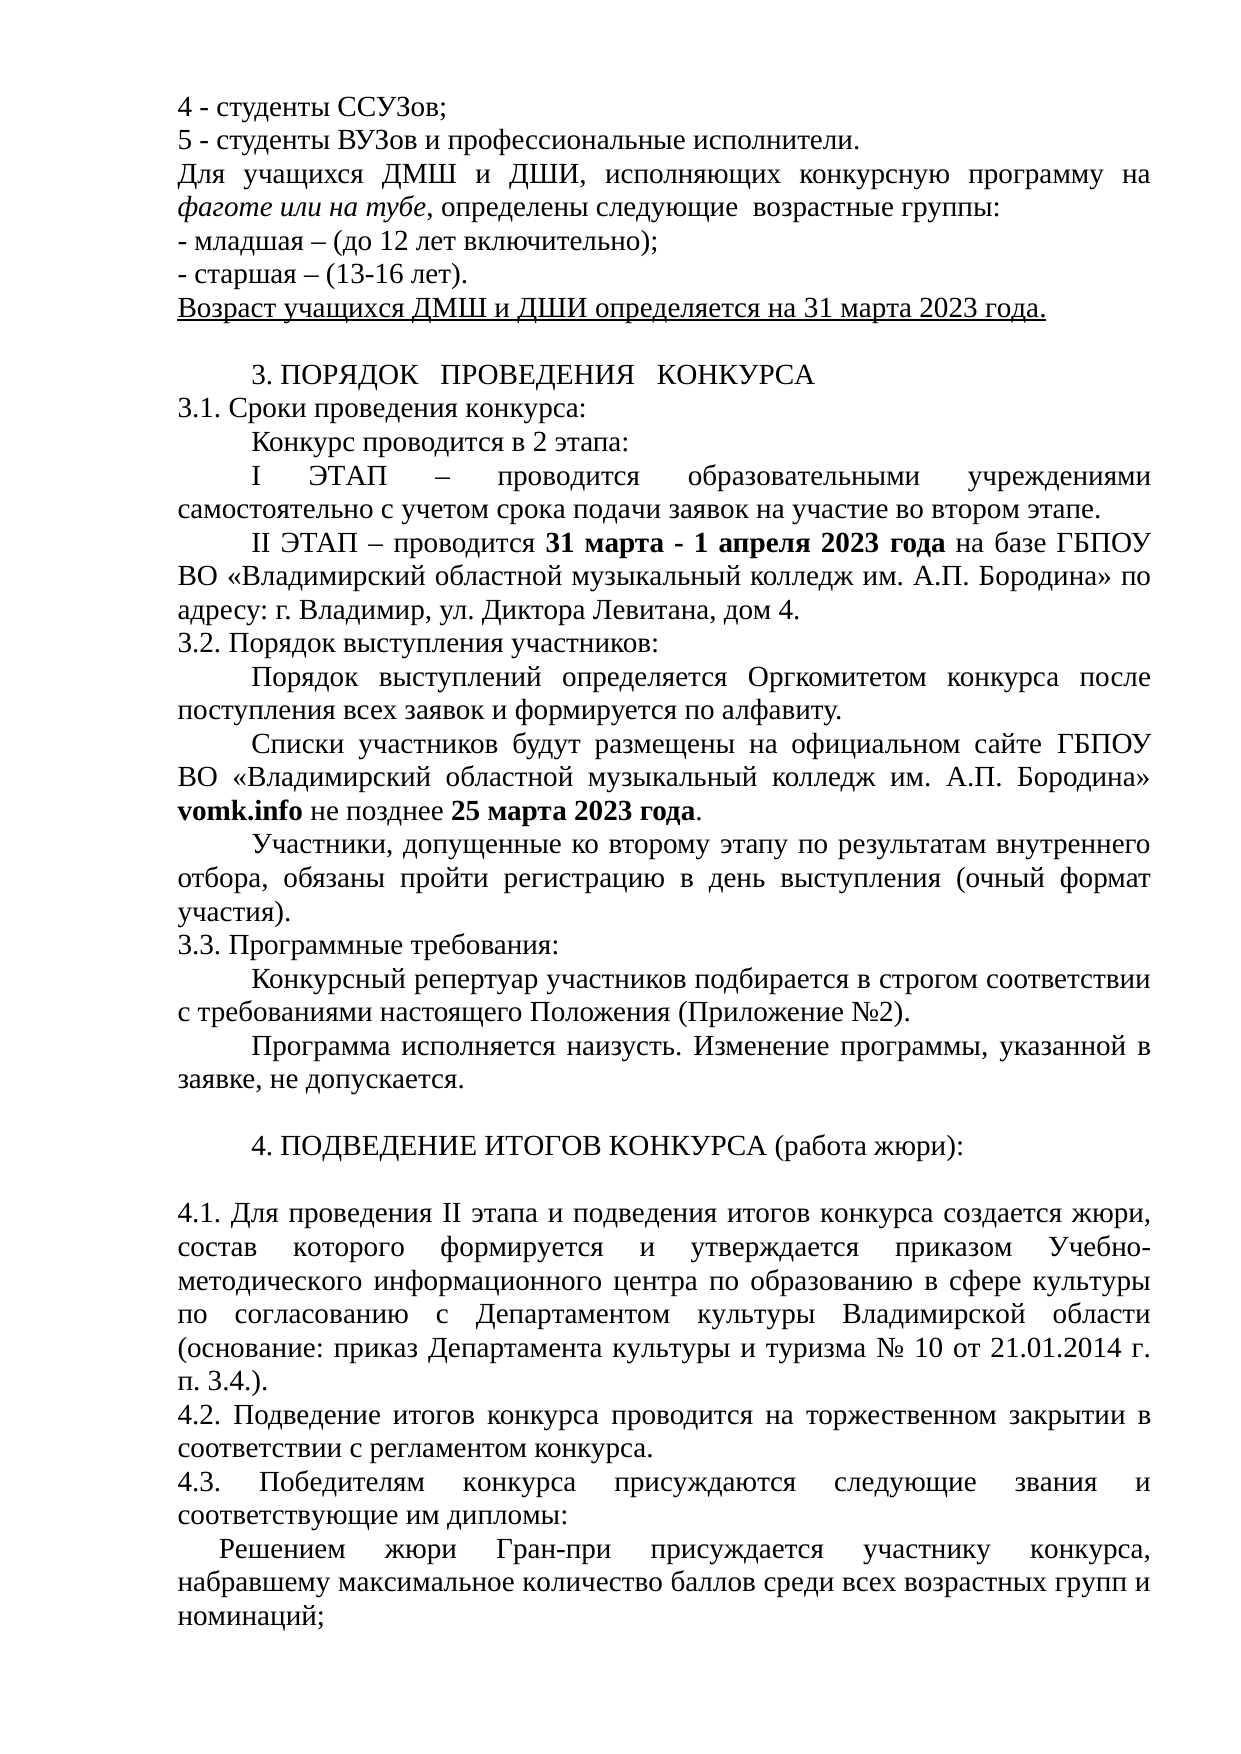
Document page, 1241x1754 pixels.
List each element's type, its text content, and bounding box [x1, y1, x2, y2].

text I ЭТАП – проводится образовательными учреждениями самостоятельно с учетом срока подачи заявок на участие во втором этапе. [177, 458, 1152, 525]
text 4.2. Подведение итогов конкурса проводится на торжественном закрытии в соответствии с регламентом конкурса. [177, 1397, 1152, 1464]
text 3.1. Сроки проведения конкурса: [177, 391, 1152, 424]
text Программа исполняется наизусть. Изменение программы, указанной в заявке, не допускается. [177, 1028, 1152, 1095]
text Участники, допущенные ко второму этапу по результатам внутреннего отбора, обязаны пройти регистрацию в день выступления (очный формат участия). [177, 827, 1152, 927]
text 4 - студенты ССУЗов; [177, 89, 1152, 122]
text 3. ПОРЯДОК ПРОВЕДЕНИЯ КОНКУРСА [177, 357, 1152, 391]
text 3.3. Программные требования: [177, 927, 1152, 961]
text Конкурс проводится в 2 этапа: [177, 424, 1152, 458]
text Конкурсный репертуар участников подбирается в строгом соответствии с требованиями настоящего Положения (Приложение №2). [177, 961, 1152, 1028]
text Решением жюри Гран-при присуждается участнику конкурса, набравшему максимальное количество баллов среди всех возрастных групп и номинаций; [177, 1531, 1152, 1632]
text 5 - студенты ВУЗов и профессиональные исполнители. [177, 122, 1152, 156]
text II ЭТАП – проводится 31 марта - 1 апреля 2023 года на базе ГБПОУ ВО «Владимирский областной музыкальный колледж им. А.П. Бородина» по адресу: г. Владимир, ул. Диктора Левитана, дом 4. [177, 525, 1152, 625]
text Для учащихся ДМШ и ДШИ, исполняющих конкурсную программу на фаготе или на тубе, определены следующие возрастные группы: [177, 156, 1152, 223]
text 3.2. Порядок выступления участников: [177, 625, 1152, 659]
text 4.1. Для проведения II этапа и подведения итогов конкурса создается жюри, состав которого формируется и утверждается приказом Учебно-методического информационного центра по образованию в сфере культуры по согласованию с Департаментом культуры Владимирской области (основание: приказ Департамента культуры и туризма № 10 от 21.01.2014 г. п. 3.4.). [177, 1196, 1152, 1397]
text 4. ПОДВЕДЕНИЕ ИТОГОВ КОНКУРСА (работа жюри): [177, 1128, 1152, 1162]
text 4.3. Победителям конкурса присуждаются следующие звания и соответствующие им дипломы: [177, 1464, 1152, 1531]
text Списки участников будут размещены на официальном сайте ГБПОУ ВО «Владимирский областной музыкальный колледж им. А.П. Бородина» vomk.info не позднее 25 марта 2023 года. [177, 726, 1152, 827]
text Возраст учащихся ДМШ и ДШИ определяется на 31 марта 2023 года. [177, 290, 1152, 323]
text Порядок выступлений определяется Оргкомитетом конкурса после поступления всех заявок и формируется по алфавиту. [177, 659, 1152, 726]
text - старшая – (13-16 лет). [177, 256, 1152, 290]
text - младшая – (до 12 лет включительно); [177, 223, 1152, 256]
